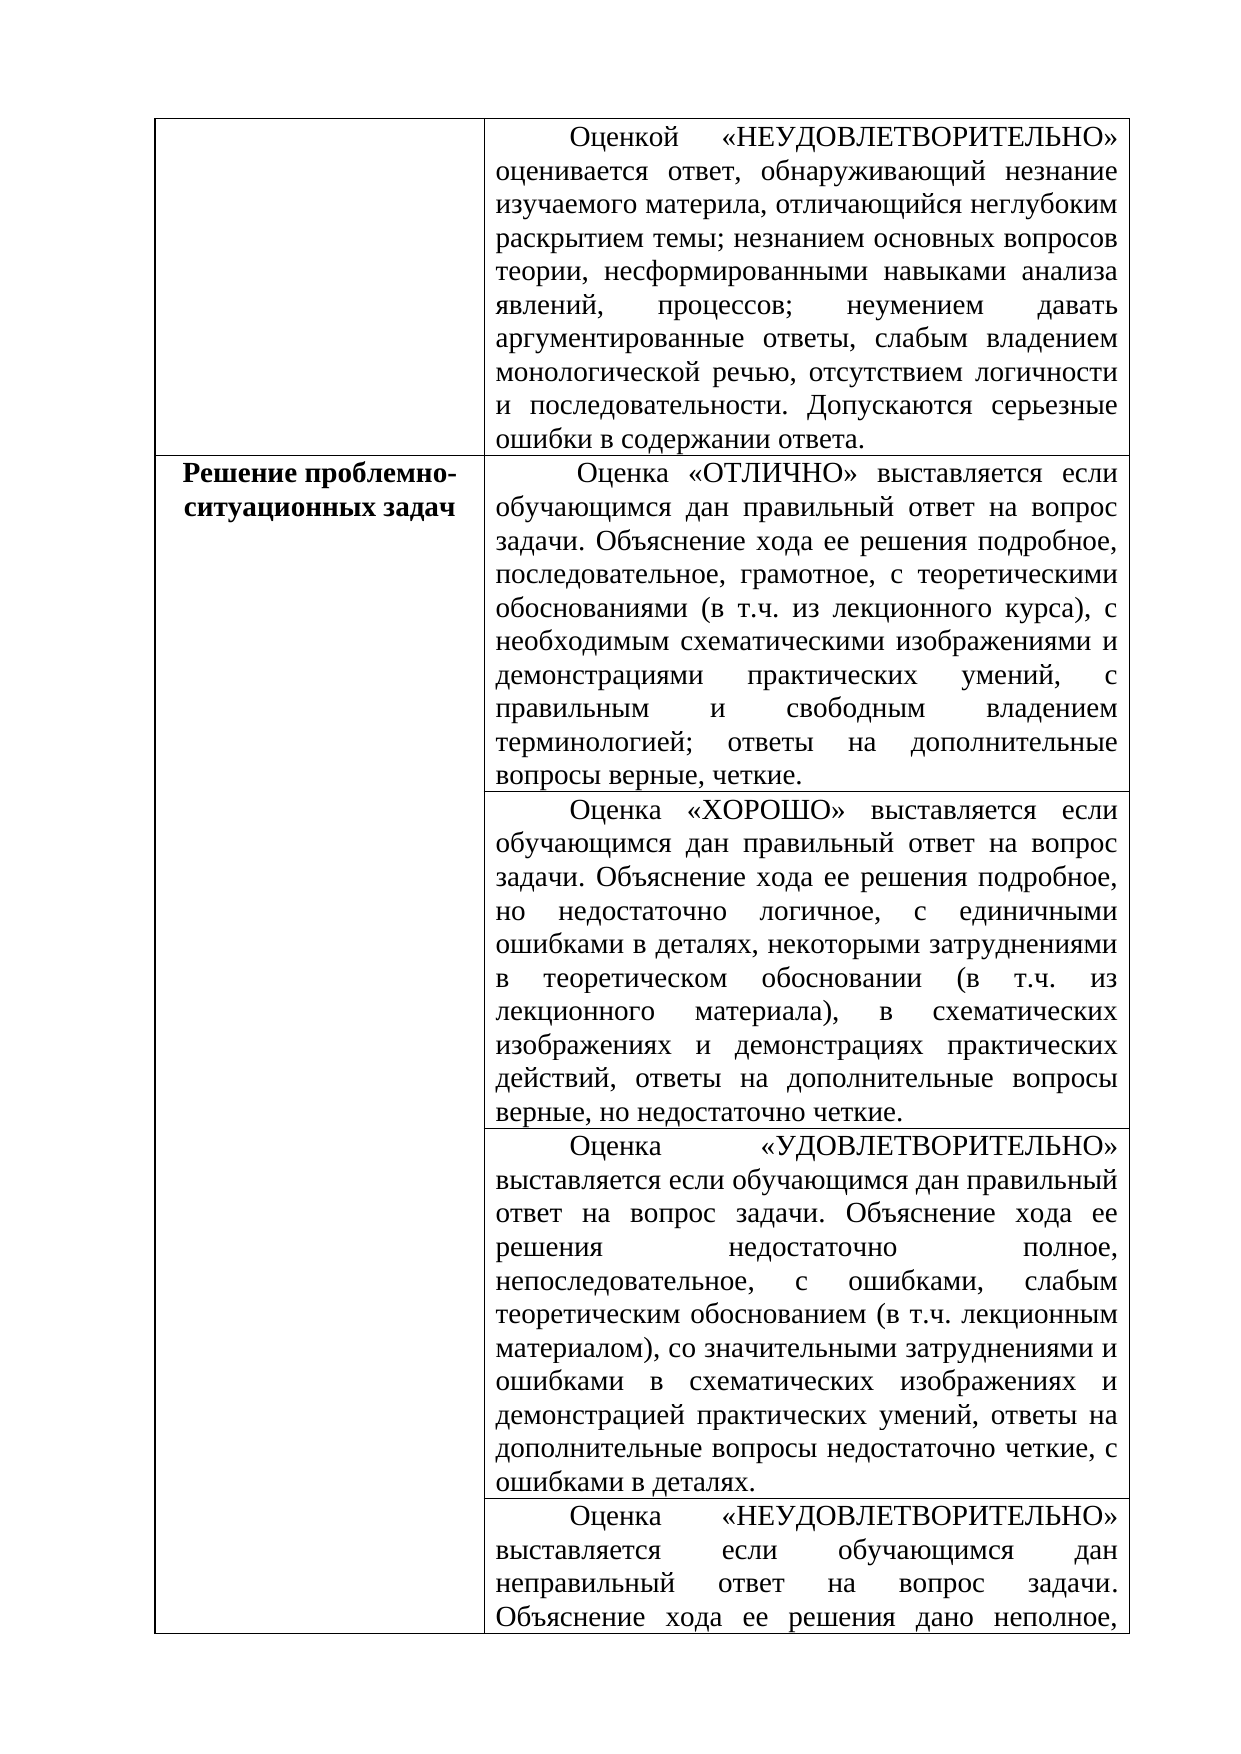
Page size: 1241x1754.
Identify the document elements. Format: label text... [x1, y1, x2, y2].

table_cell Оценкой «НЕУДОВЛЕТВОРИТЕЛЬНО» оценивается ответ, обнаруживающий незнание изучаемого материла, отличающийся неглубоким раскрытием темы; незнанием основных вопросов теории, несформированными навыками анализа явлений, процессов; неумением давать аргументированные ответы, слабым владением монологической речью, отсутствием логичности и последовательности. Допускаются серьезные ошибки в содержании ответа. [485, 119, 1129, 454]
table_cell Оценка «УДОВЛЕТВОРИТЕЛЬНО» выставляется если обучающимся дан правильный ответ на вопрос задачи. Объяснение хода ее решения недостаточно полное, непоследовательное, с ошибками, слабым теоретическим обоснованием (в т.ч. лекционным материалом), со значительными затруднениями и ошибками в схематических изображениях и демонстрацией практических умений, ответы на дополнительные вопросы недостаточно четкие, с ошибками в деталях. [485, 1129, 1129, 1497]
table_cell Оценка «ОТЛИЧНО» выставляется если обучающимся дан правильный ответ на вопрос задачи. Объяснение хода ее решения подробное, последовательное, грамотное, с теоретическими обоснованиями (в т.ч. из лекционного курса), с необходимым схематическими изображениями и демонстрациями практических умений, с правильным и свободным владением терминологией; ответы на дополнительные вопросы верные, четкие. [485, 456, 1129, 791]
table_cell Оценка «ХОРОШО» выставляется если обучающимся дан правильный ответ на вопрос задачи. Объяснение хода ее решения подробное, но недостаточно логичное, с единичными ошибками в деталях, некоторыми затруднениями в теоретическом обосновании (в т.ч. из лекционного материала), в схематических изображениях и демонстрациях практических действий, ответы на дополнительные вопросы верные, но недостаточно четкие. [485, 792, 1129, 1127]
table_cell Решение проблемно-ситуационных задач [156, 456, 484, 1633]
